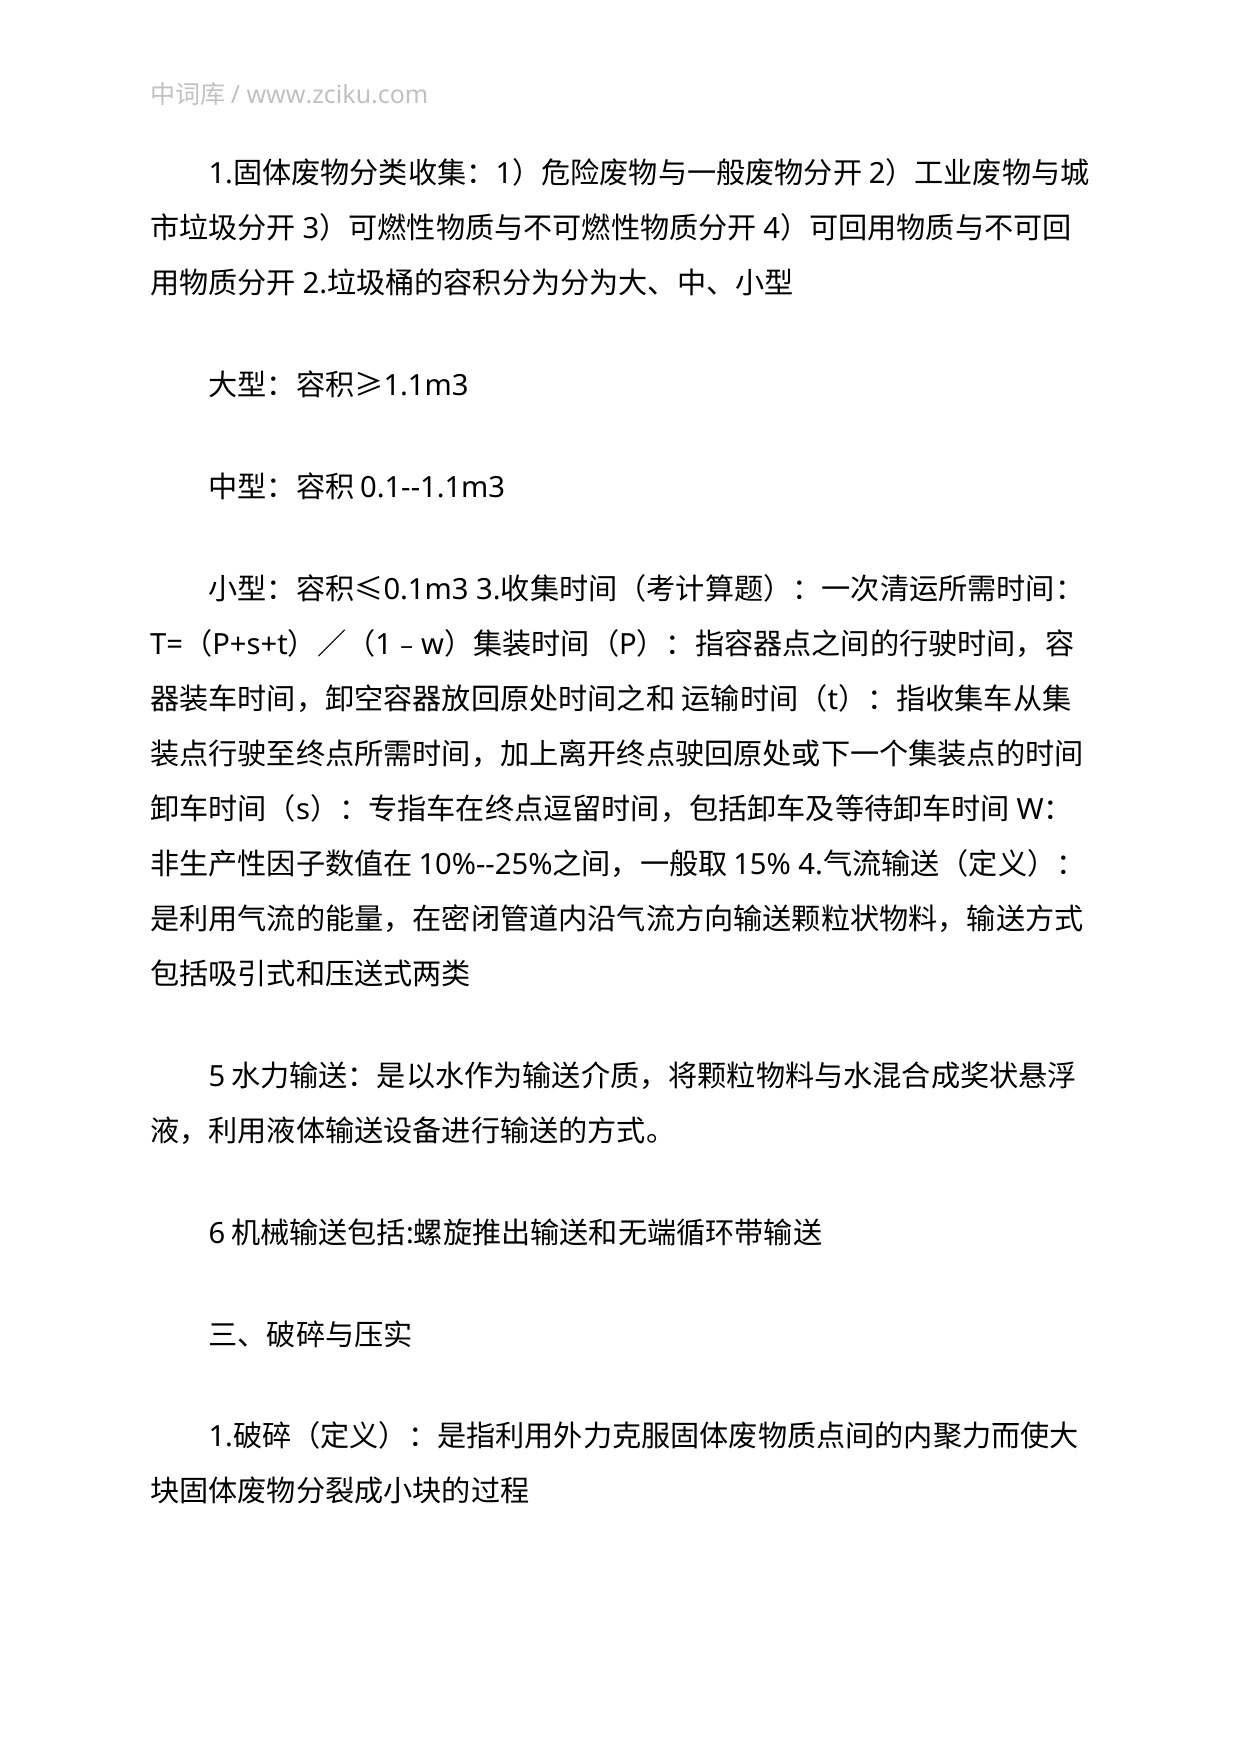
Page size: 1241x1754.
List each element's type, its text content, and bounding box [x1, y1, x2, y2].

text 1.固体废物分类收集：1）危险废物与一般废物分开 2）工业废物与城市垃圾分开 3）可燃性物质与不可燃性物质分开 4）可回用物质与不可回用物质分开 2.垃圾桶的容积分为分为大、中、小型 [150, 150, 1090, 302]
text 6机械输送包括:螺旋推出输送和无端循环带输送 [150, 1209, 1090, 1252]
text 小型：容积≤0.1m3 3.收集时间（考计算题）：一次清运所需时间：T=（P+s+t）∕（1﹣w）集装时间（P）：指容器点之间的行驶时间，容器装车时间，卸空容器放回原处时间之和 运输时间（t）：指收集车从集装点行驶至终点所需时间，加上离开终点驶回原处或下一个集装点的时间 卸车时间（s）：专指车在终点逗留时间，包括卸车及等待卸车时间 W：非生产性因子数值在10%--25%之间，一般取15% 4.气流输送（定义）：是利用气流的能量，在密闭管道内沿气流方向输送颗粒状物料，输送方式包括吸引式和压送式两类 [150, 566, 1090, 993]
text 1.破碎（定义）：是指利用外力克服固体废物质点间的内聚力而使大块固体废物分裂成小块的过程 [150, 1413, 1090, 1510]
text 三、破碎与压实 [150, 1311, 1090, 1353]
text 大型：容积≥1.1m3 [150, 362, 1090, 404]
text 5水力输送：是以水作为输送介质，将颗粒物料与水混合成奖状悬浮液，利用液体输送设备进行输送的方式。 [150, 1052, 1090, 1150]
text 中型：容积0.1--1.1m3 [150, 464, 1090, 506]
